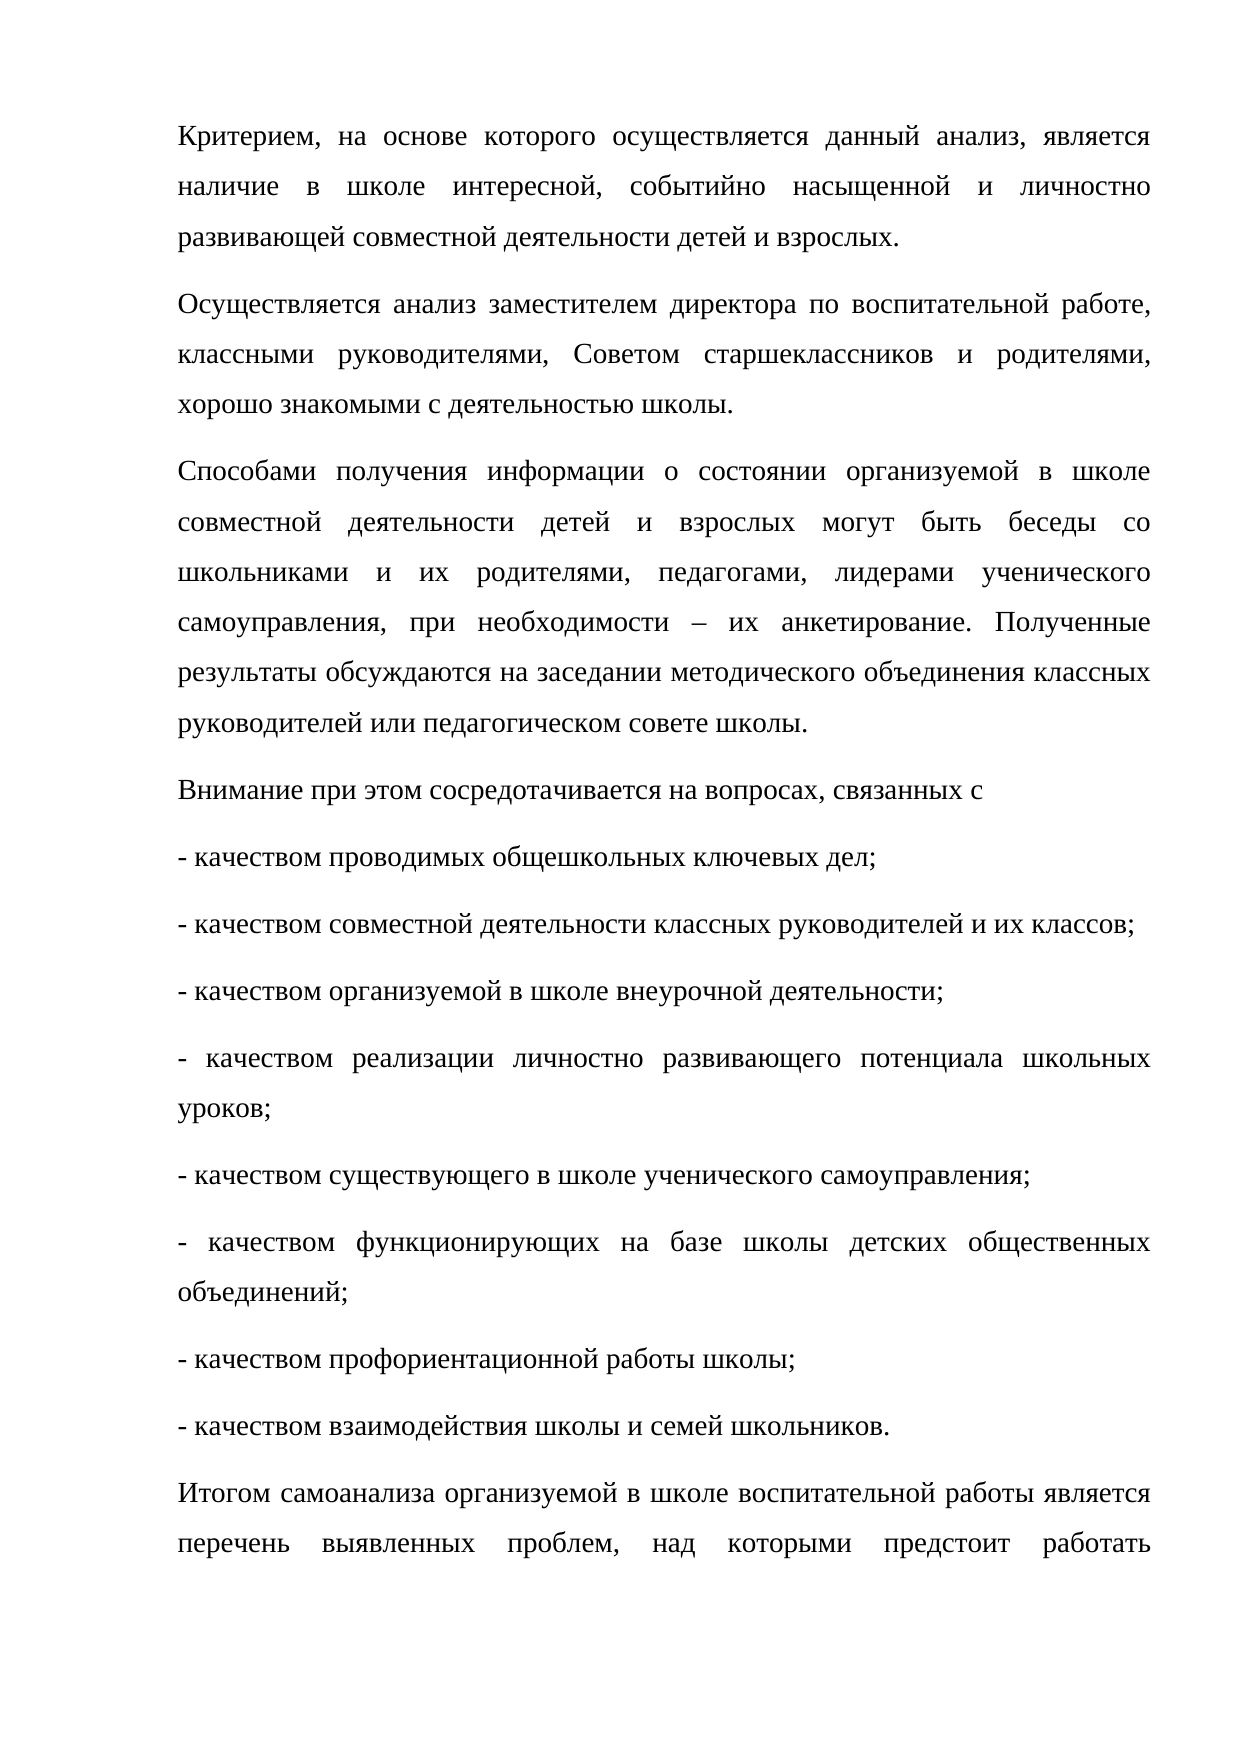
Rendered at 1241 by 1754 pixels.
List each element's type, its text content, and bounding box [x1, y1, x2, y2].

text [177, 1475, 1152, 1559]
text - качеством существующего в школе ученического самоуправления; [177, 1157, 1152, 1191]
text - качеством совместной деятельности классных руководителей и их классов; [177, 906, 1152, 939]
text - качеством функционирующих на базе школы детских общественных объединений; [177, 1224, 1152, 1308]
text Внимание при этом сосредотачивается на вопросах, связанных с [177, 772, 1152, 805]
text Осуществляется анализ заместителем директора по воспитательной работе, классными руководителями, Советом старшеклассников и родителями, хорошо знакомыми с деятельностью школы. [177, 286, 1152, 420]
text - качеством проводимых общешкольных ключевых дел; [177, 839, 1152, 872]
text Способами получения информации о состоянии организуемой в школе совместной деятельности детей и взрослых могут быть беседы со школьниками и их родителями, педагогами, лидерами ученического самоуправления, при необходимости – их анкетирование. Полученные результаты обсуждаются на заседании методического объединения классных руководителей или педагогическом совете школы. [177, 453, 1152, 738]
text - качеством профориентационной работы школы; [177, 1341, 1152, 1375]
text - качеством организуемой в школе внеурочной деятельности; [177, 973, 1152, 1006]
text Критерием, на основе которого осуществляется данный анализ, является наличие в школе интересной, событийно насыщенной и личностно развивающей совместной деятельности детей и взрослых. [177, 118, 1152, 252]
text - качеством взаимодействия школы и семей школьников. [177, 1408, 1152, 1442]
text - качеством реализации личностно развивающего потенциала школьных уроков; [177, 1040, 1152, 1124]
